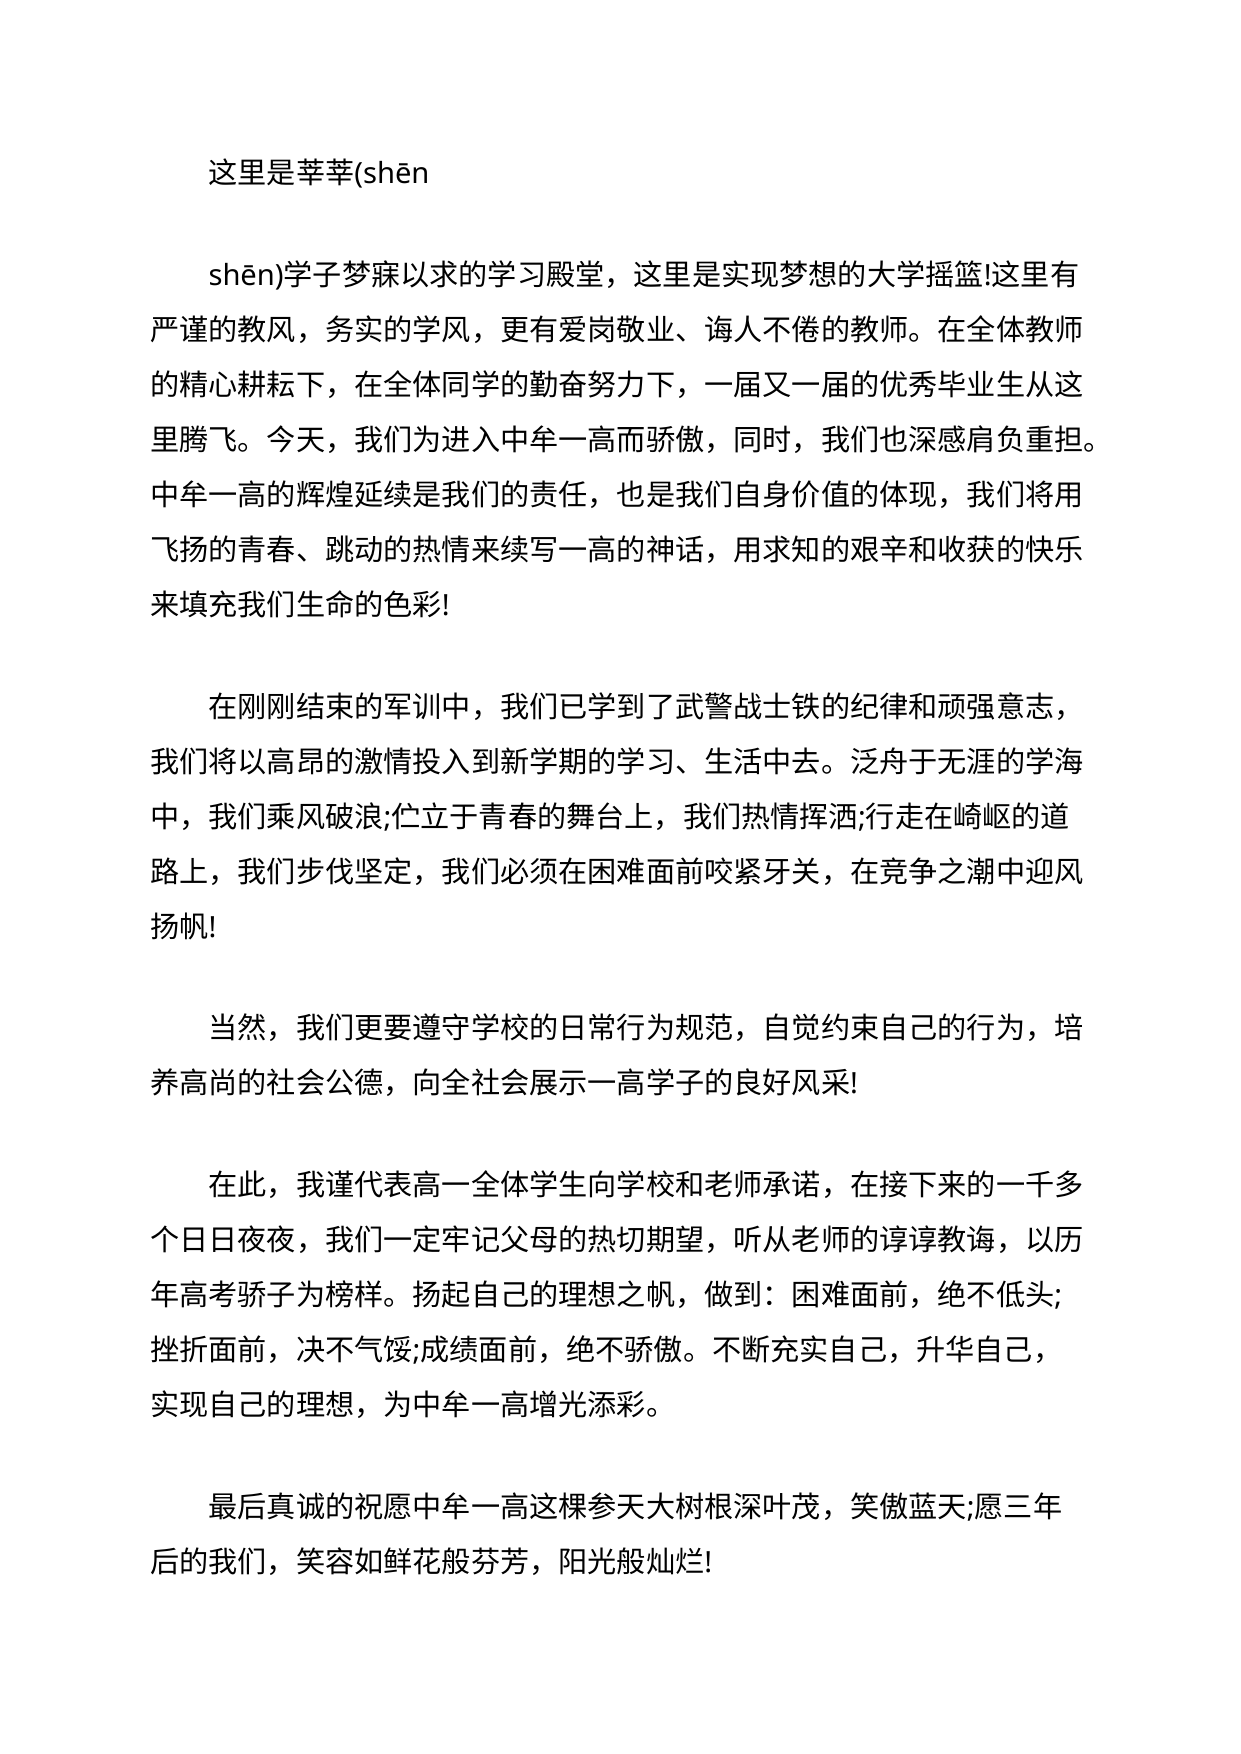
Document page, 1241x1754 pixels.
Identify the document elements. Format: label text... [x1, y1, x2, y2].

text shēn)学子梦寐以求的学习殿堂，这里是实现梦想的大学摇篮!这里有严谨的教风，务实的学风，更有爱岗敬业、诲人不倦的教师。在全体教师的精心耕耘下，在全体同学的勤奋努力下，一届又一届的优秀毕业生从这里腾飞。今天，我们为进入中牟一高而骄傲，同时，我们也深感肩负重担。中牟一高的辉煌延续是我们的责任，也是我们自身价值的体现，我们将用飞扬的青春、跳动的热情来续写一高的神话，用求知的艰辛和收获的快乐来填充我们生命的色彩! [150, 252, 1090, 624]
text 最后真诚的祝愿中牟一高这棵参天大树根深叶茂，笑傲蓝天;愿三年后的我们，笑容如鲜花般芬芳，阳光般灿烂! [150, 1483, 1090, 1581]
text 在刚刚结束的军训中，我们已学到了武警战士铁的纪律和顽强意志，我们将以高昂的激情投入到新学期的学习、生活中去。泛舟于无涯的学海中，我们乘风破浪;伫立于青春的舞台上，我们热情挥洒;行走在崎岖的道路上，我们步伐坚定，我们必须在困难面前咬紧牙关，在竞争之潮中迎风扬帆! [150, 683, 1090, 946]
text 当然，我们更要遵守学校的日常行为规范，自觉约束自己的行为，培养高尚的社会公德，向全社会展示一高学子的良好风采! [150, 1005, 1090, 1102]
text 在此，我谨代表高一全体学生向学校和老师承诺，在接下来的一千多个日日夜夜，我们一定牢记父母的热切期望，听从老师的谆谆教诲，以历年高考骄子为榜样。扬起自己的理想之帆，做到：困难面前，绝不低头;挫折面前，决不气馁;成绩面前，绝不骄傲。不断充实自己，升华自己，实现自己的理想，为中牟一高增光添彩。 [150, 1162, 1090, 1424]
text 这里是莘莘(shēn [150, 150, 1090, 192]
